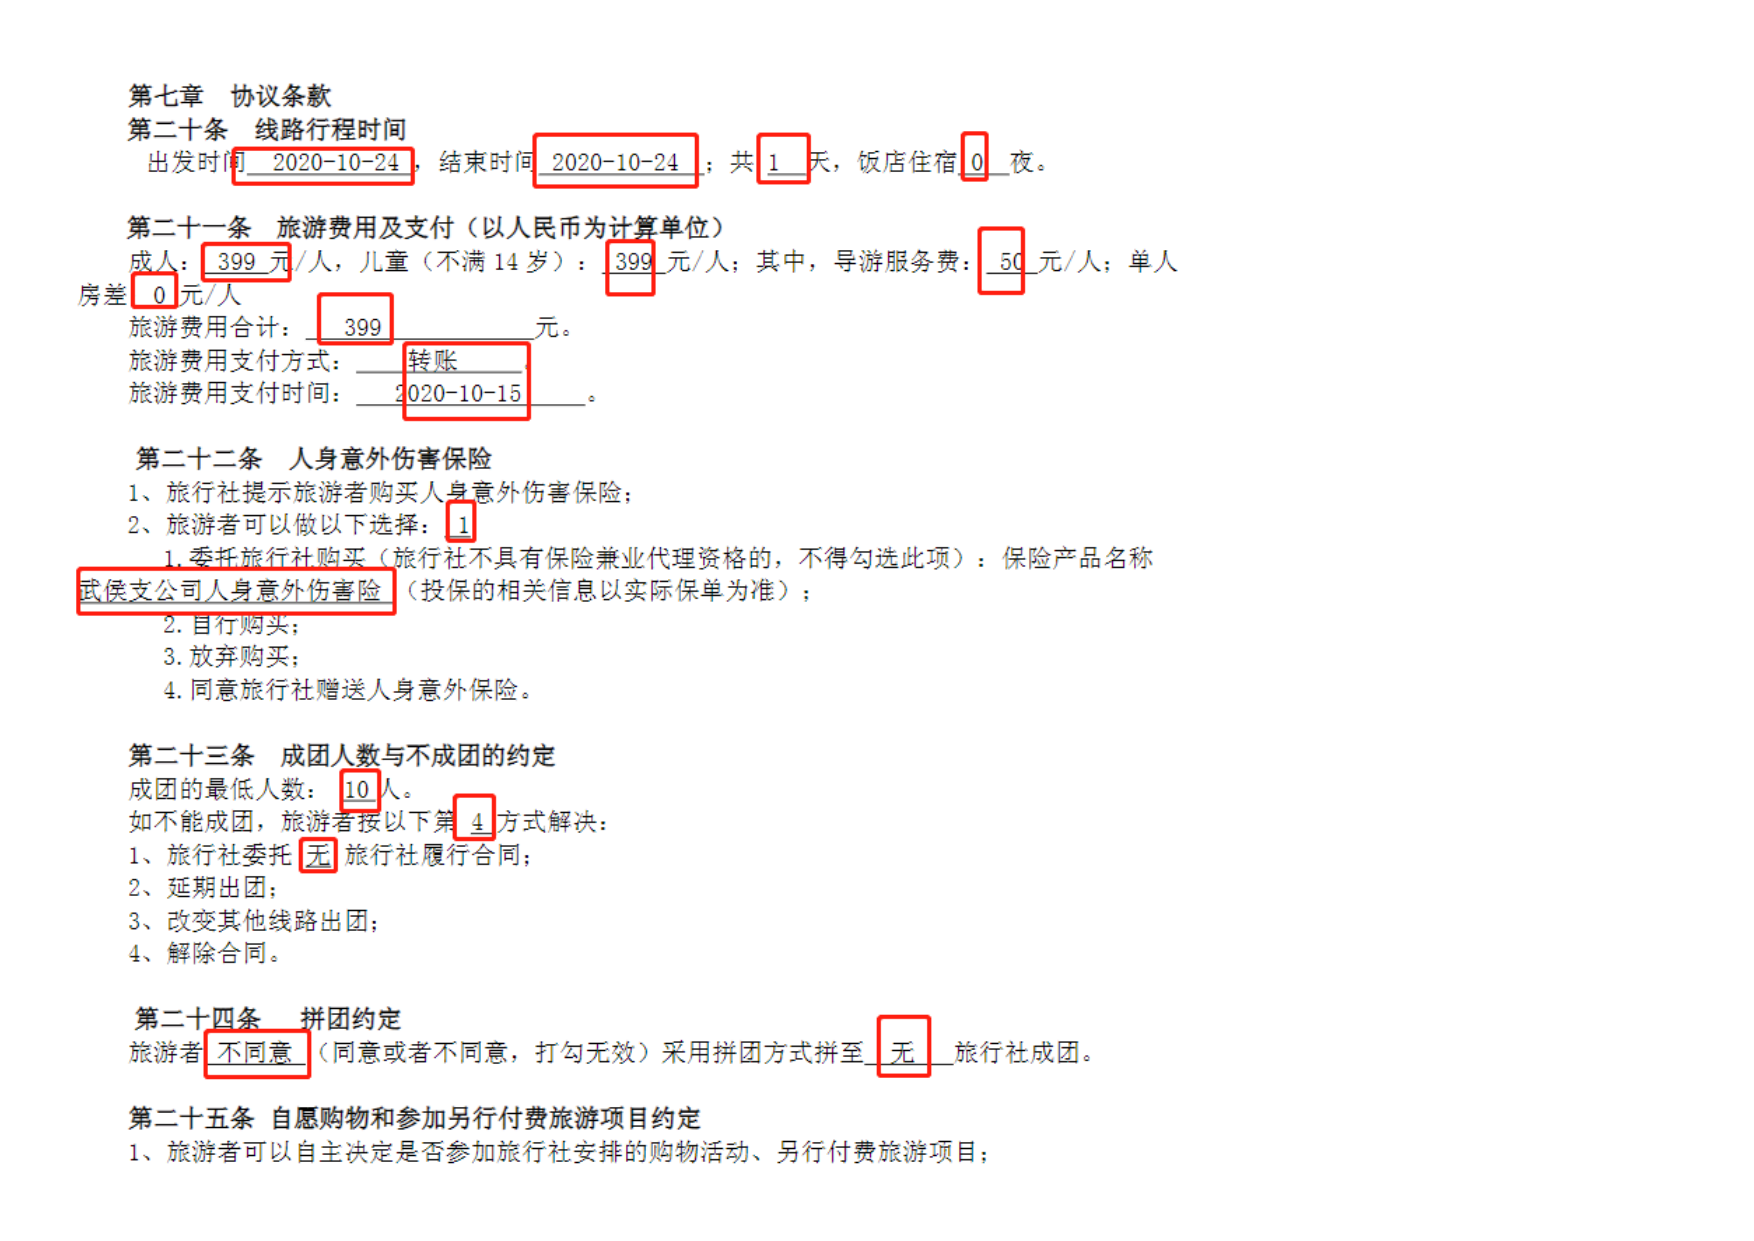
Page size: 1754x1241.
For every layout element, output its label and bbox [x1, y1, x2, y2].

picture [75, 67, 1244, 1173]
